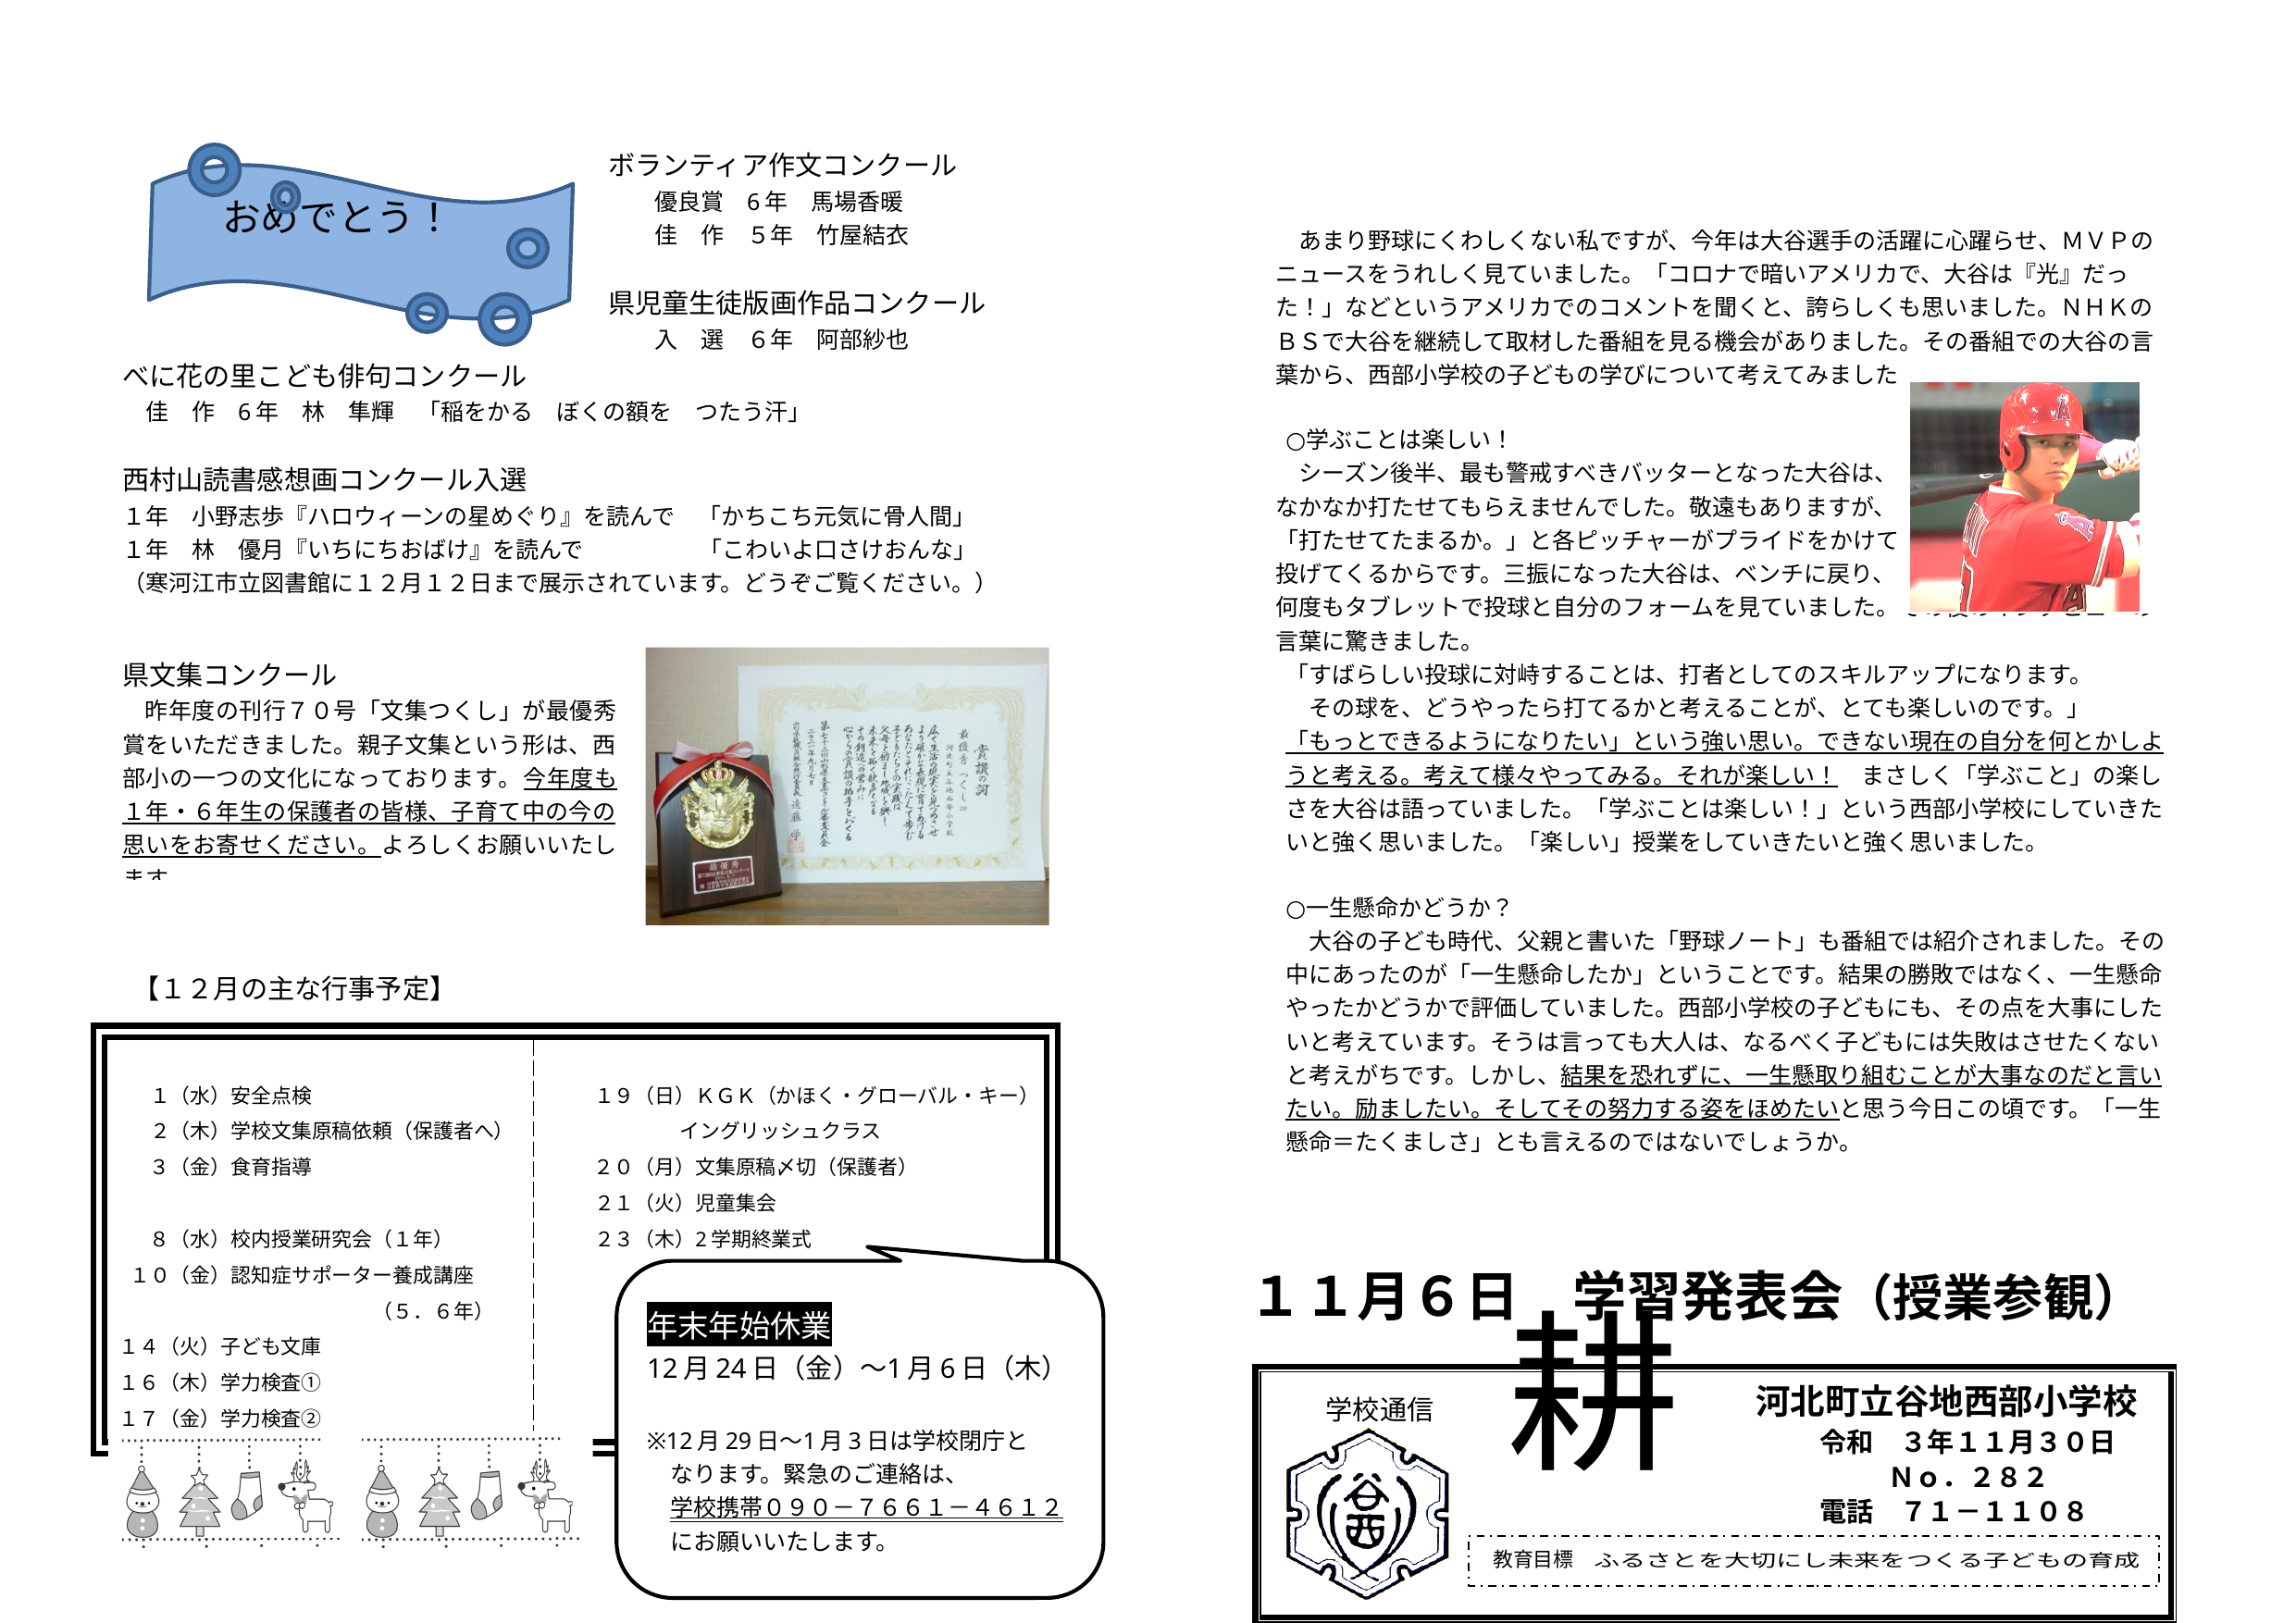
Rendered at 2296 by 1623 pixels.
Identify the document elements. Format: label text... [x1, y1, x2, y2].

table_header １９（日）ＫＧＫ（かほく・グローバル・キー） イングリッシュクラス ２０（月）文集原稿〆切（保護者） ２１（火）児童集会 ２３（木）2学期終業式 [533, 1040, 1044, 1439]
text １１月６日 学習発表会（授業参観） [1248, 1238, 2186, 1346]
table_header １９（日）ＫＧＫ（かほく・グローバル・キー） イングリッシュクラス ２０（月）文集原稿〆切（保護者） ２１（火）児童集会 ２３（木）2学期終業式 [533, 1029, 1052, 1258]
picture [121, 1438, 347, 1549]
picture [645, 648, 1049, 925]
picture [1910, 382, 2140, 612]
picture [361, 1437, 593, 1549]
table_header １（水）安全点検 ２（木）学校文集原稿依頼（保護者へ） ３（金）食育指導 ８（水）校内授業研究会（１年） １０（金）認知症サポーター養成講座 （５．６年） １４（火）子ども文庫 １６（木）学力検査① １７（金）学力検査② [99, 1029, 533, 1439]
text 【１２月の主な行事予定】 [109, 951, 1047, 1022]
table_header [1261, 1372, 2168, 1614]
